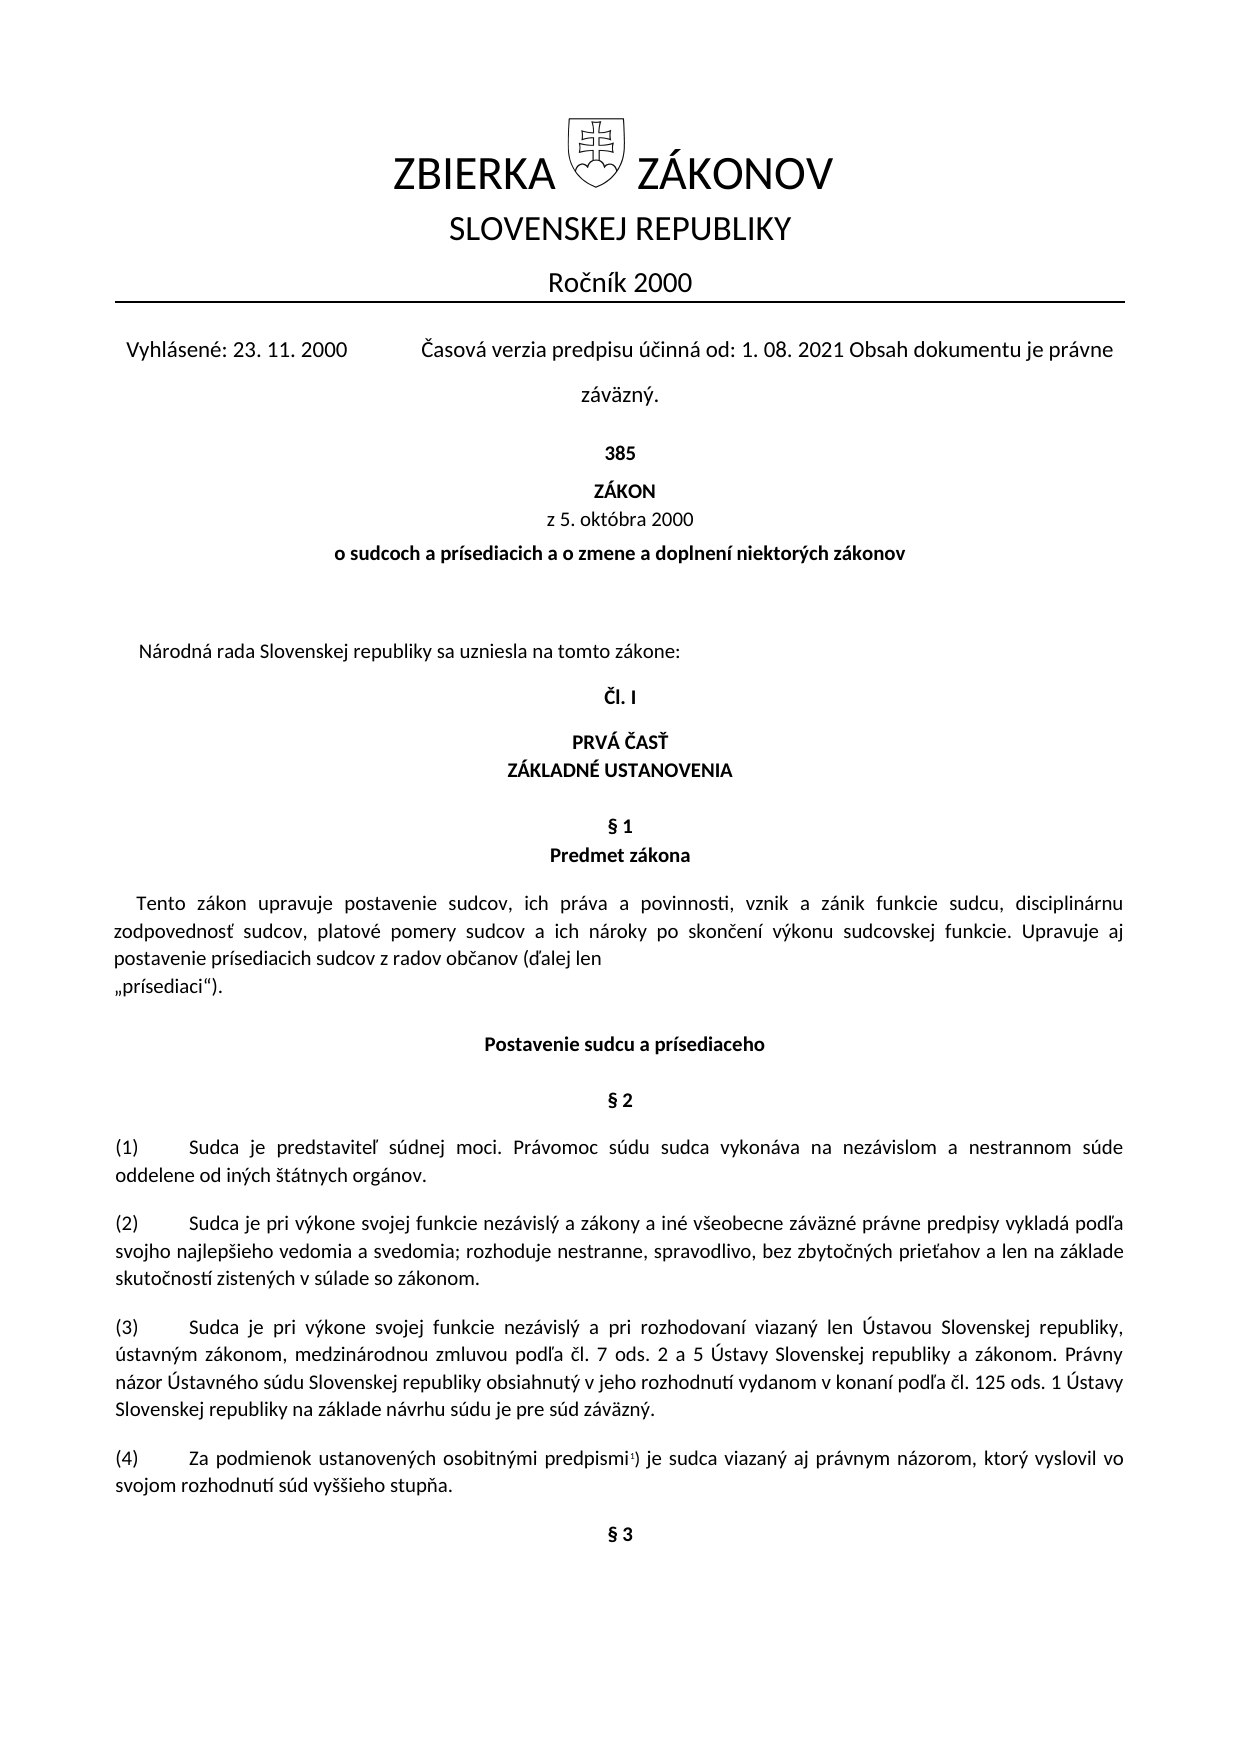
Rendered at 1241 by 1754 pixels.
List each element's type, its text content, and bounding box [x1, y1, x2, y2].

text SLOVENSKEJ REPUBLIKY [115, 206, 1125, 249]
text Postavenie sudcu a prísediaceho [124, 1031, 1125, 1057]
picture [567, 117, 627, 189]
text Predmet zákona [124, 842, 1116, 867]
text z 5. októbra 2000 [120, 507, 1120, 532]
text Národná rada Slovenskej republiky sa uzniesla na tomto zákone: [139, 638, 1125, 663]
text 385 [124, 441, 1116, 466]
text Čl. I [124, 684, 1116, 709]
text „prísediaci“). [113, 973, 1125, 999]
text § 3 [124, 1521, 1116, 1547]
text § 2 [124, 1087, 1116, 1113]
text ZBIERKA ZÁKONOV [115, 118, 1112, 201]
list Sudca je predstaviteľ súdnej moci. Právomoc súdu sudca vykonáva na nezávislom a nestrannom súde oddelene od iných štátnych orgánov. [115, 1134, 1125, 1187]
text o sudcoch a prísediacich a o zmene a doplnení niektorých zákonov [124, 541, 1116, 566]
text § 1 [124, 814, 1116, 839]
text PRVÁ ČASŤ [124, 729, 1116, 755]
list Sudca je pri výkone svojej funkcie nezávislý a zákony a iné všeobecne záväzné právne predpisy vykladá podľa svojho najlepšieho vedomia a svedomia; rozhoduje nestranne, spravodlivo, bez zbytočných prieťahov a len na základe skutočností zistených v súlade so zákonom. [115, 1210, 1125, 1291]
list Sudca je pri výkone svojej funkcie nezávislý a pri rozhodovaní viazaný len Ústavou Slovenskej republiky, ústavným zákonom, medzinárodnou zmluvou podľa čl. 7 ods. 2 a 5 Ústavy Slovenskej republiky a zákonom. Právny názor Ústavného súdu Slovenskej republiky obsiahnutý v jeho rozhodnutí vydanom v konaní podľa čl. 125 ods. 1 Ústavy Slovenskej republiky na základe návrhu súdu je pre súd záväzný. [115, 1314, 1125, 1422]
text ZÁKON [124, 478, 1125, 504]
text ZÁKLADNÉ USTANOVENIA [124, 758, 1116, 783]
list Za podmienok ustanovených osobitnými predpismi1) je sudca viazaný aj právnym názorom, ktorý vyslovil vo svojom rozhodnutí súd vyššieho stupňa. [115, 1445, 1125, 1498]
text Tento zákon upravuje postavenie sudcov, ich práva a povinnosti, vznik a zánik funkcie sudcu, disciplinárnu zodpovednosť sudcov, platové pomery sudcov a ich nároky po skončení výkonu sudcovskej funkcie. Upravuje aj postavenie prísediacich sudcov z radov občanov (ďalej len [113, 890, 1125, 971]
text Vyhlásené: 23. 11. 2000 Časová verzia predpisu účinná od: 1. 08. 2021 Obsah dokumentu je právne záväzný. [115, 335, 1125, 408]
text Ročník 2000 [115, 264, 1125, 299]
